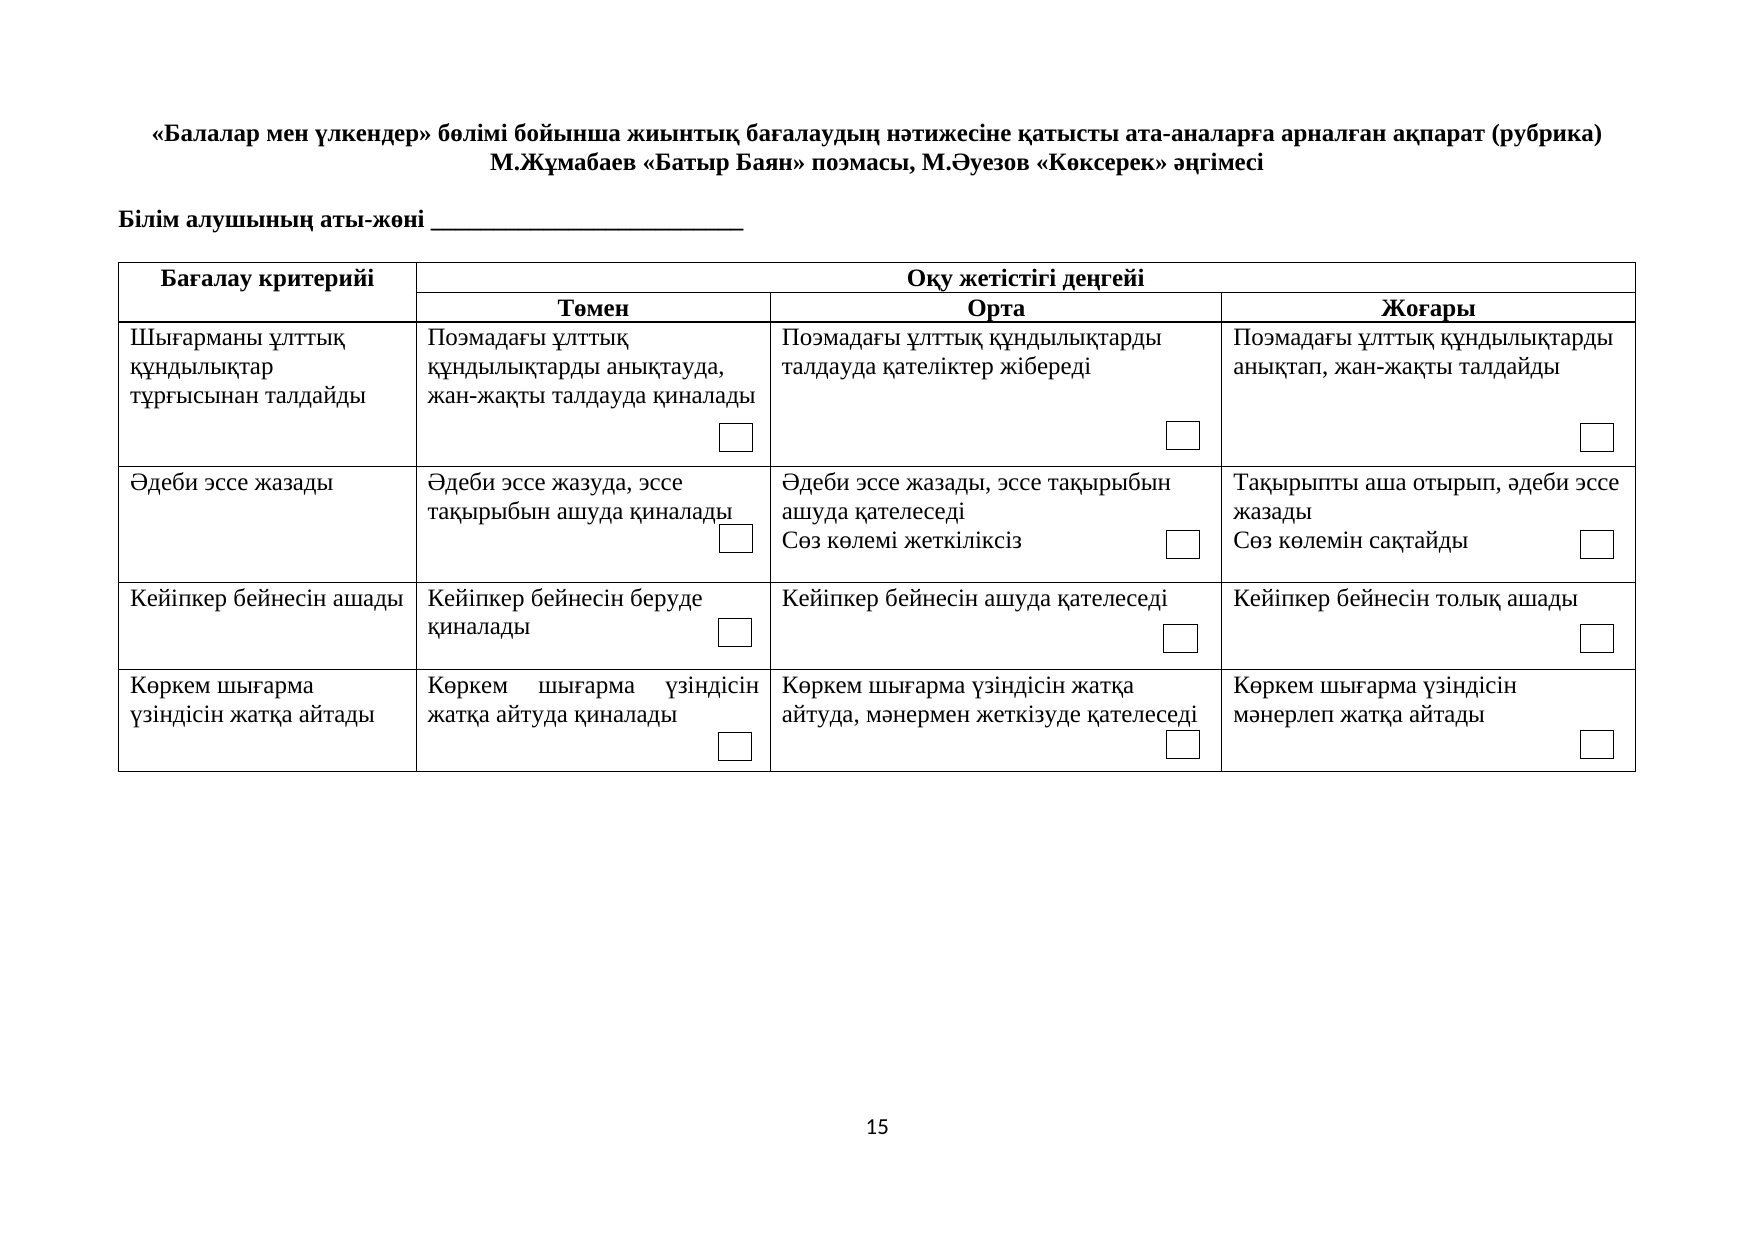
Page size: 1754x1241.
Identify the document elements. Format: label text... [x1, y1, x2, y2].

table_header Бағалау критерийі [119, 263, 416, 321]
table_cell Әдеби эссе жазады [119, 467, 416, 582]
table_cell Поэмадағы ұлттық құндылықтарды талдауда қателіктер жібереді [771, 323, 1221, 466]
table_cell Әдеби эссе жазуда, эссе тақырыбын ашуда қиналады [417, 467, 770, 582]
table_cell Көркем шығарма үзіндісін жатқа айтады [119, 670, 416, 771]
text М.Жұмабаев «Батыр Баян» поэмасы, М.Әуезов «Көксерек» әңгімесі [118, 147, 1636, 176]
table_cell Кейіпкер бейнесін ашуда қателеседі [771, 583, 1221, 669]
table_cell Поэмадағы ұлттық құндылықтарды анықтауда, жан-жақты талдауда қиналады [417, 323, 770, 466]
table_cell Кейіпкер бейнесін беруде қиналады [417, 583, 770, 669]
table_cell Тақырыпты аша отырып, әдеби эссе жазады Сөз көлемін сақтайды [1222, 467, 1635, 582]
table_cell Көркем шығарма үзіндісін жатқа айтуда қиналады [417, 670, 770, 771]
table_cell Төмен [417, 293, 770, 321]
table_cell Кейіпкер бейнесін ашады [119, 583, 416, 669]
table_cell Әдеби эссе жазады, эссе тақырыбын ашуда қателеседі Сөз көлемі жеткіліксіз [771, 467, 1221, 582]
table_cell Кейіпкер бейнесін толық ашады [1222, 583, 1635, 669]
table_cell Шығарманы ұлттық құндылықтар тұрғысынан талдайды [119, 323, 416, 466]
table_cell Поэмадағы ұлттық құндылықтарды анықтап, жан-жақты талдайды [1222, 323, 1635, 466]
table_cell Көркем шығарма үзіндісін жатқа айтуда, мәнермен жеткізуде қателеседі [771, 670, 1221, 771]
table_header Оқу жетістігі деңгейі [417, 263, 1635, 292]
table_cell Орта [771, 293, 1221, 321]
text «Балалар мен үлкендер» бөлімі бойынша жиынтық бағалаудың нәтижесіне қатысты ата-аналарға арналған ақпарат (рубрика) [118, 118, 1636, 147]
text Білім алушының аты-жөні _________________________ [118, 204, 1636, 233]
table_cell Көркем шығарма үзіндісін мәнерлеп жатқа айтады [1222, 670, 1635, 771]
table_cell Жоғары [1222, 293, 1635, 321]
